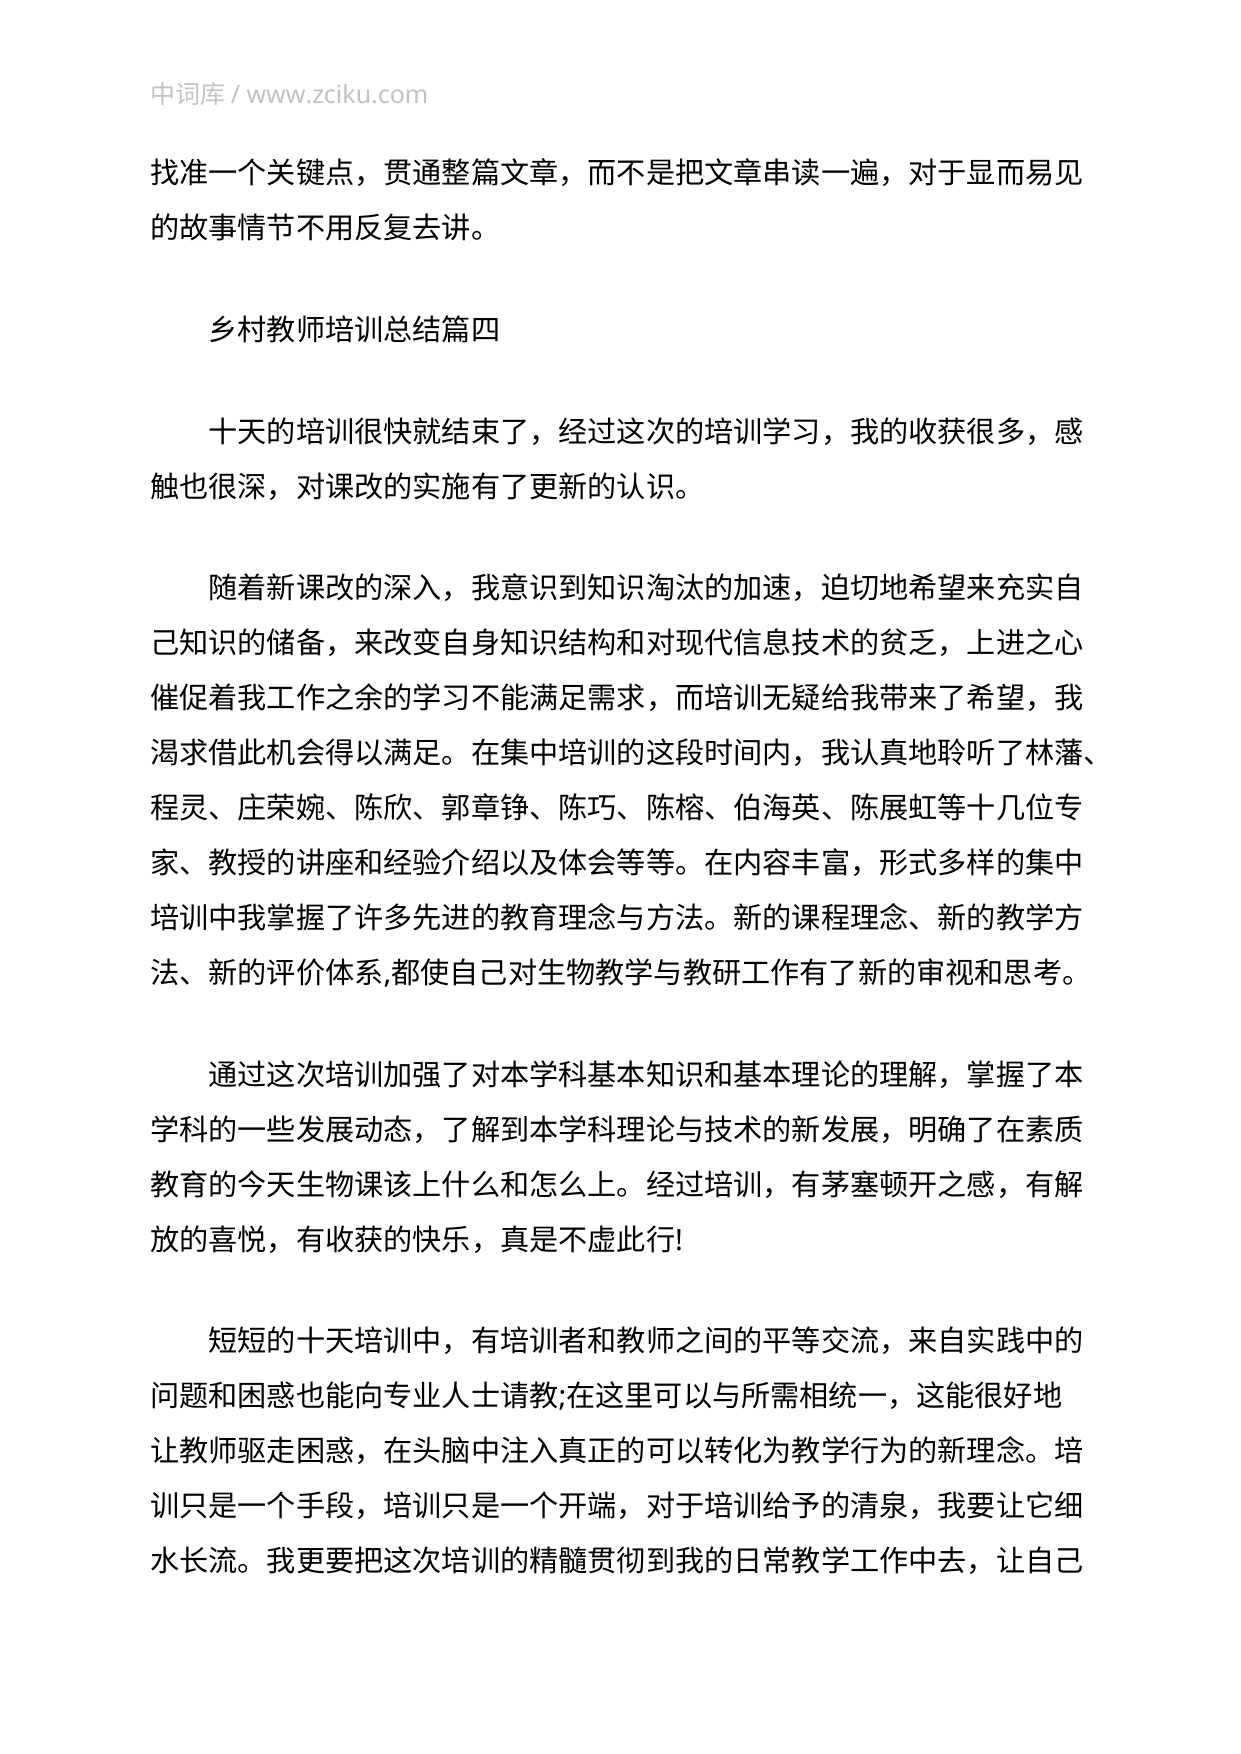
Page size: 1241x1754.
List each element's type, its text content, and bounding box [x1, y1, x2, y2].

text 通过这次培训加强了对本学科基本知识和基本理论的理解，掌握了本学科的一些发展动态，了解到本学科理论与技术的新发展，明确了在素质教育的今天生物课该上什么和怎么上。经过培训，有茅塞顿开之感，有解放的喜悦，有收获的快乐，真是不虚此行! [150, 1051, 1090, 1258]
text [150, 150, 1090, 247]
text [150, 1318, 1090, 1580]
text 十天的培训很快就结束了，经过这次的培训学习，我的收获很多，感触也很深，对课改的实施有了更新的认识。 [150, 408, 1090, 506]
text 随着新课改的深入，我意识到知识淘汰的加速，迫切地希望来充实自己知识的储备，来改变自身知识结构和对现代信息技术的贫乏，上进之心催促着我工作之余的学习不能满足需求，而培训无疑给我带来了希望，我渴求借此机会得以满足。在集中培训的这段时间内，我认真地聆听了林藩、程灵、庄荣婉、陈欣、郭章铮、陈巧、陈榕、伯海英、陈展虹等十几位专家、教授的讲座和经验介绍以及体会等等。在内容丰富，形式多样的集中培训中我掌握了许多先进的教育理念与方法。新的课程理念、新的教学方法、新的评价体系,都使自己对生物教学与教研工作有了新的审视和思考。 [150, 565, 1090, 992]
text 乡村教师培训总结篇四 [150, 307, 1090, 349]
